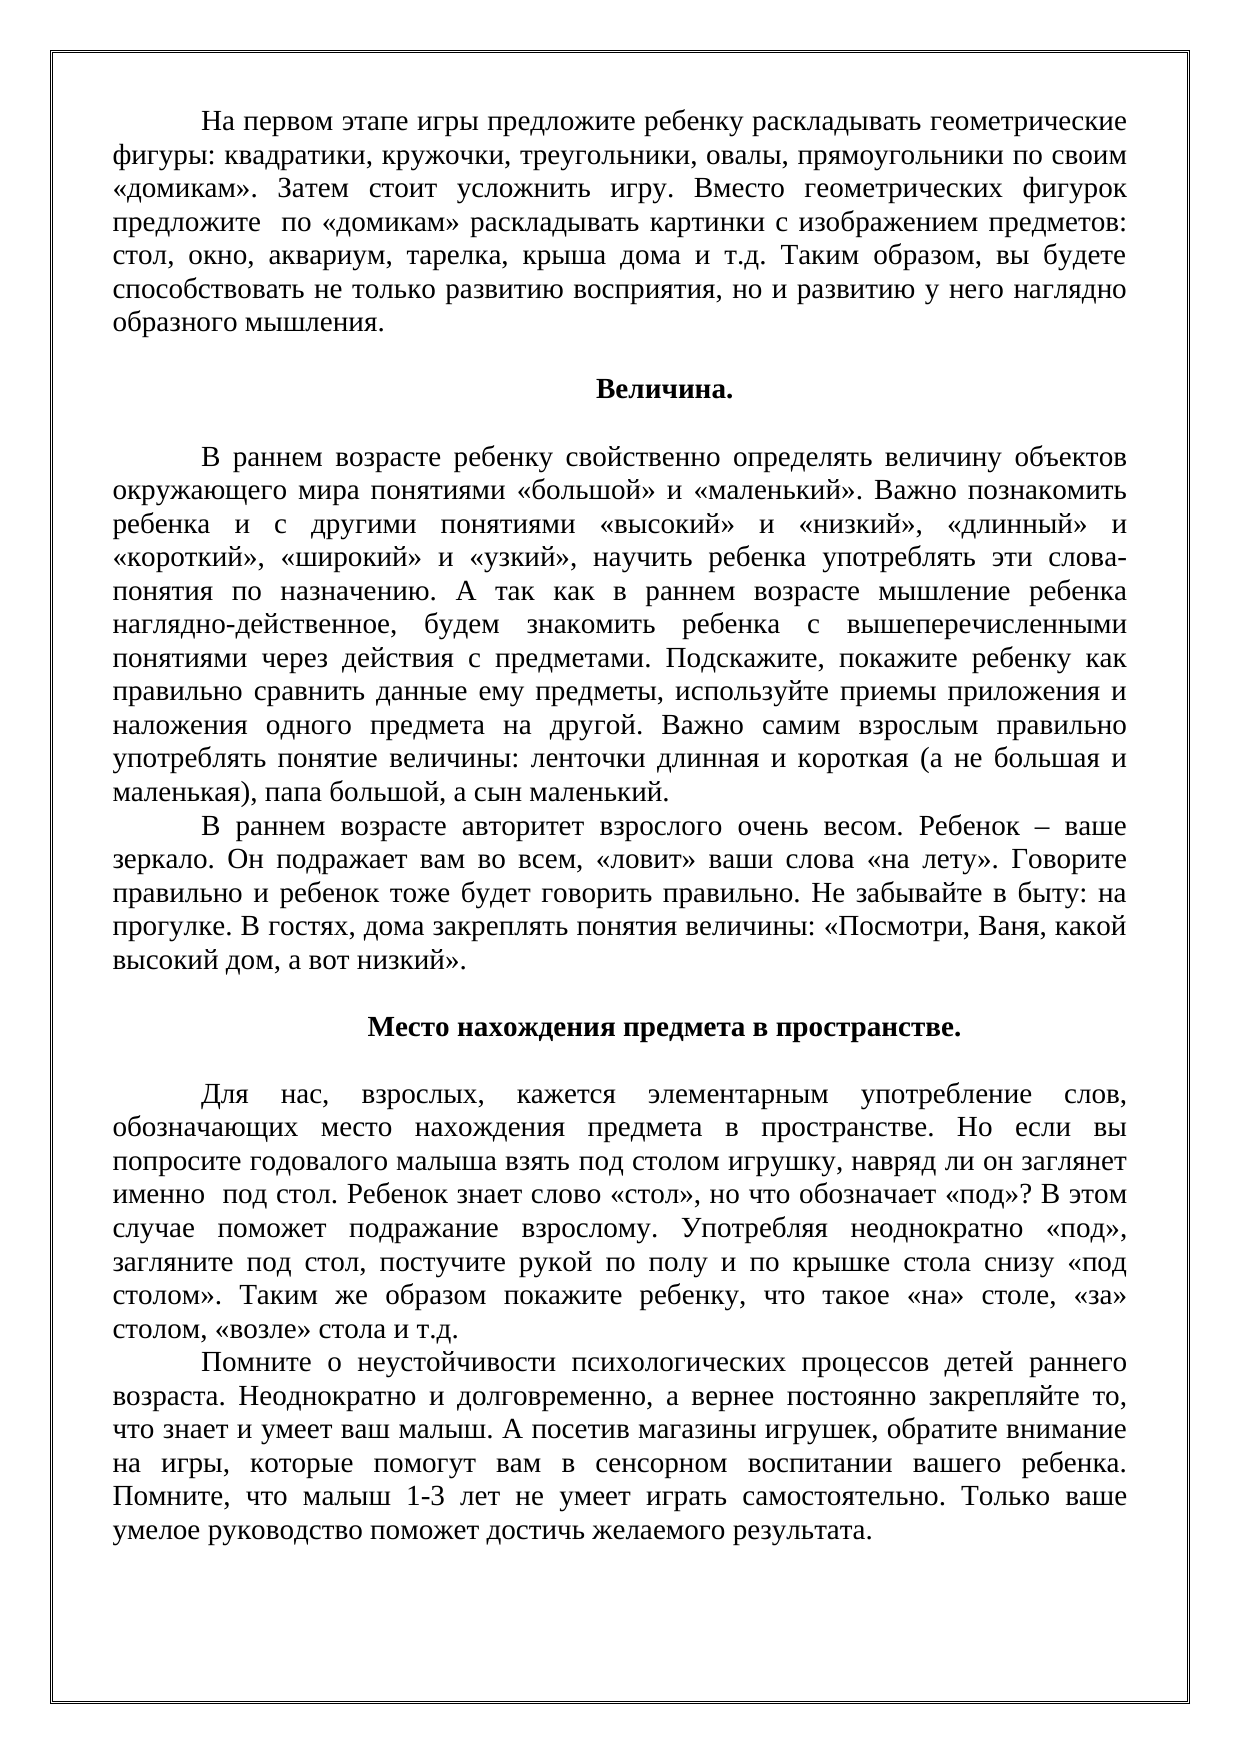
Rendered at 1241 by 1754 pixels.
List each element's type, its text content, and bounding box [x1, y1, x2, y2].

text Величина. [112, 372, 1128, 405]
text Для нас, взрослых, кажется элементарным употребление слов, обозначающих место нахождения предмета в пространстве. Но если вы попросите годовалого малыша взять под столом игрушку, навряд ли он заглянет именно под стол. Ребенок знает слово «стол», но что обозначает «под»? В этом случае поможет подражание взрослому. Употребляя неоднократно «под», загляните под стол, постучите рукой по полу и по крышке стола снизу «под столом». Таким же образом покажите ребенку, что такое «на» столе, «за» столом, «возле» стола и т.д. [112, 1076, 1128, 1344]
text В раннем возрасте ребенку свойственно определять величину объектов окружающего мира понятиями «большой» и «маленький». Важно познакомить ребенка и с другими понятиями «высокий» и «низкий», «длинный» и «короткий», «широкий» и «узкий», научить ребенка употреблять эти слова-понятия по назначению. А так как в раннем возрасте мышление ребенка наглядно-действенное, будем знакомить ребенка с вышеперечисленными понятиями через действия с предметами. Подскажите, покажите ребенку как правильно сравнить данные ему предметы, используйте приемы приложения и наложения одного предмета на другой. Важно самим взрослым правильно употреблять понятие величины: ленточки длинная и короткая (а не большая и маленькая), папа большой, а сын маленький. [112, 439, 1128, 808]
text На первом этапе игры предложите ребенку раскладывать геометрические фигуры: квадратики, кружочки, треугольники, овалы, прямоугольники по своим «домикам». Затем стоит усложнить игру. Вместо геометрических фигурок предложите по «домикам» раскладывать картинки с изображением предметов: стол, окно, аквариум, тарелка, крыша дома и т.д. Таким образом, вы будете способствовать не только развитию восприятия, но и развитию у него наглядно образного мышления. [112, 103, 1128, 338]
text В раннем возрасте авторитет взрослого очень весом. Ребенок – ваше зеркало. Он подражает вам во всем, «ловит» ваши слова «на лету». Говорите правильно и ребенок тоже будет говорить правильно. Не забывайте в быту: на прогулке. В гостях, дома закреплять понятия величины: «Посмотри, Ваня, какой высокий дом, а вот низкий». [112, 808, 1128, 975]
text Место нахождения предмета в пространстве. [112, 1009, 1128, 1042]
text Помните о неустойчивости психологических процессов детей раннего возраста. Неоднократно и долговременно, а вернее постоянно закрепляйте то, что знает и умеет ваш малыш. А посетив магазины игрушек, обратите внимание на игры, которые помогут вам в сенсорном воспитании вашего ребенка. Помните, что малыш 1-3 лет не умеет играть самостоятельно. Только ваше умелое руководство поможет достичь желаемого результата. [112, 1344, 1128, 1546]
